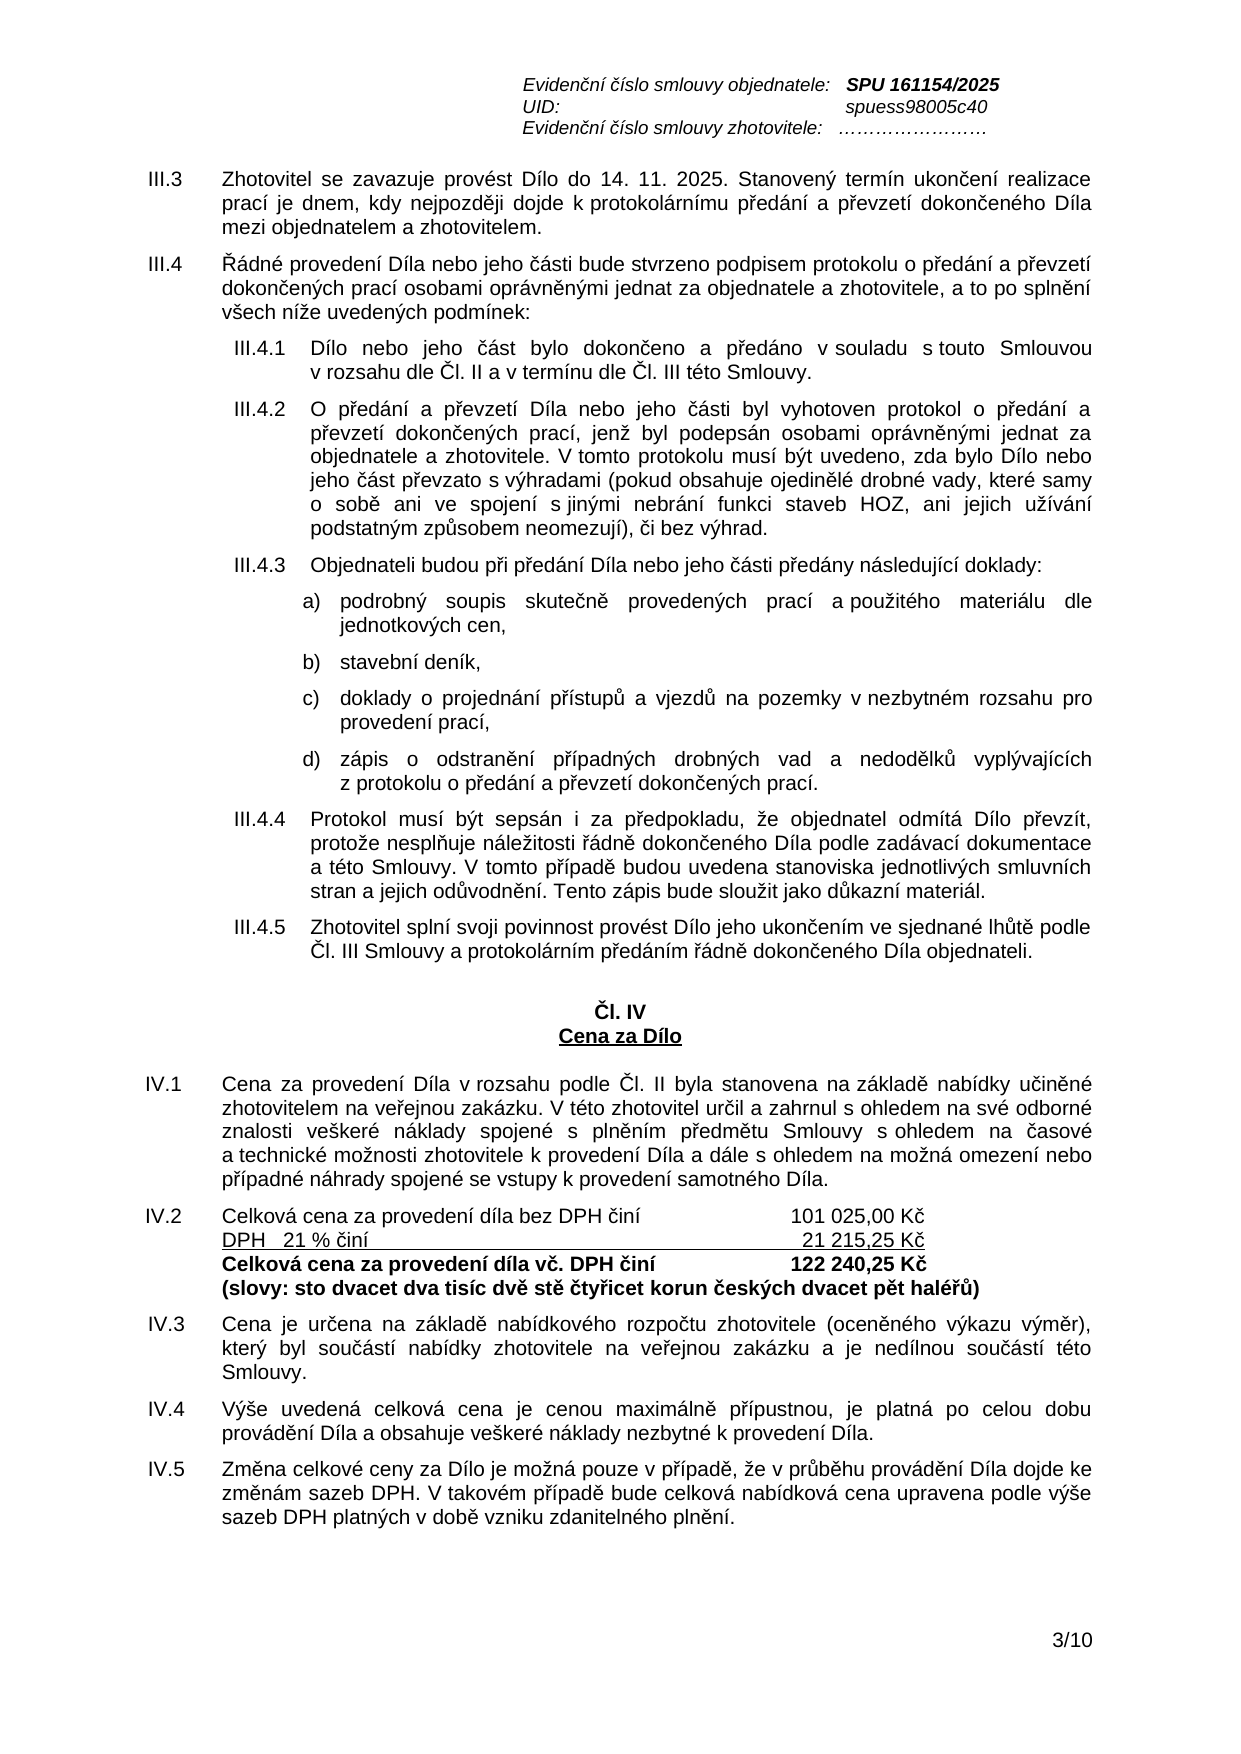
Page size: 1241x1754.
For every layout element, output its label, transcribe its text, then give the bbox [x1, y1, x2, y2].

list Řádné provedení Díla nebo jeho části bude stvrzeno podpisem protokolu o předání a převzetí dokončených prací osobami oprávněnými jednat za objednatele a zhotovitele, a to po splnění všech níže uvedených podmínek: [148, 252, 1092, 323]
list Zhotovitel se zavazuje provést Dílo do 14. 11. 2025. Stanovený termín ukončení realizace prací je dnem, kdy nejpozději dojde k protokolárnímu předání a převzetí dokončeného Díla mezi objednatelem a zhotovitelem. [148, 167, 1092, 239]
list stavební deník, [302, 649, 1092, 673]
list Protokol musí být sepsán i za předpokladu, že objednatel odmítá Dílo převzít, protože nesplňuje náležitosti řádně dokončeného Díla podle zadávací dokumentace a této Smlouvy. V tomto případě budou uvedena stanoviska jednotlivých smluvních stran a jejich odůvodnění. Tento zápis bude sloužit jako důkazní materiál. [233, 807, 1092, 903]
text DPH 21 % činí 21 215,25 Kč [185, 1228, 1092, 1252]
list Cena je určena na základě nabídkového rozpočtu zhotovitele (oceněného výkazu výměr), který byl součástí nabídky zhotovitele na veřejnou zakázku a je nedílnou součástí této Smlouvy. [148, 1312, 1092, 1384]
text (slovy: sto dvacet dva tisíc dvě stě čtyřicet korun českých dvacet pět haléřů) [185, 1276, 1092, 1299]
list Cena za Dílo [148, 1023, 1092, 1047]
list Dílo nebo jeho část bylo dokončeno a předáno v souladu s touto Smlouvou v rozsahu dle Čl. II a v termínu dle Čl. III této Smlouvy. [233, 336, 1092, 384]
list Výše uvedená celková cena je cenou maximálně přípustnou, je platná po celou dobu provádění Díla a obsahuje veškeré náklady nezbytné k provedení Díla. [148, 1396, 1092, 1444]
list doklady o projednání přístupů a vjezdů na pozemky v nezbytném rozsahu pro provedení prací, [302, 686, 1092, 734]
list Celková cena za provedení díla bez DPH činí 101 025,00 Kč [145, 1204, 1092, 1228]
list Cena za provedení Díla v rozsahu podle Čl. II byla stanovena na základě nabídky učiněné zhotovitelem na veřejnou zakázku. V této zhotovitel určil a zahrnul s ohledem na své odborné znalosti veškeré náklady spojené s plněním předmětu Smlouvy s ohledem na časové a technické možnosti zhotovitele k provedení Díla a dále s ohledem na možná omezení nebo případné náhrady spojené se vstupy k provedení samotného Díla. [145, 1071, 1092, 1191]
list O předání a převzetí Díla nebo jeho části byl vyhotoven protokol o předání a převzetí dokončených prací, jenž byl podepsán osobami oprávněnými jednat za objednatele a zhotovitele. V tomto protokolu musí být uvedeno, zda bylo Dílo nebo jeho část převzato s výhradami (pokud obsahuje ojedinělé drobné vady, které samy o sobě ani ve spojení s jinými nebrání funkci staveb HOZ, ani jejich užívání podstatným způsobem neomezují), či bez výhrad. [233, 396, 1092, 540]
list Objednateli budou při předání Díla nebo jeho části předány následující doklady: [233, 553, 1092, 577]
list Zhotovitel splní svoji povinnost provést Dílo jeho ukončením ve sjednané lhůtě podle Čl. III Smlouvy a protokolárním předáním řádně dokončeného Díla objednateli. [233, 915, 1092, 963]
list podrobný soupis skutečně provedených prací a použitého materiálu dle jednotkových cen, [302, 589, 1092, 637]
text Celková cena za provedení díla vč. DPH činí 122 240,25 Kč [185, 1252, 1092, 1276]
list zápis o odstranění případných drobných vad a nedodělků vyplývajících z protokolu o předání a převzetí dokončených prací. [302, 746, 1092, 794]
list Změna celkové ceny za Dílo je možná pouze v případě, že v průběhu provádění Díla dojde ke změnám sazeb DPH. V takovém případě bude celková nabídková cena upravena podle výše sazeb DPH platných v době vzniku zdanitelného plnění. [148, 1457, 1092, 1529]
